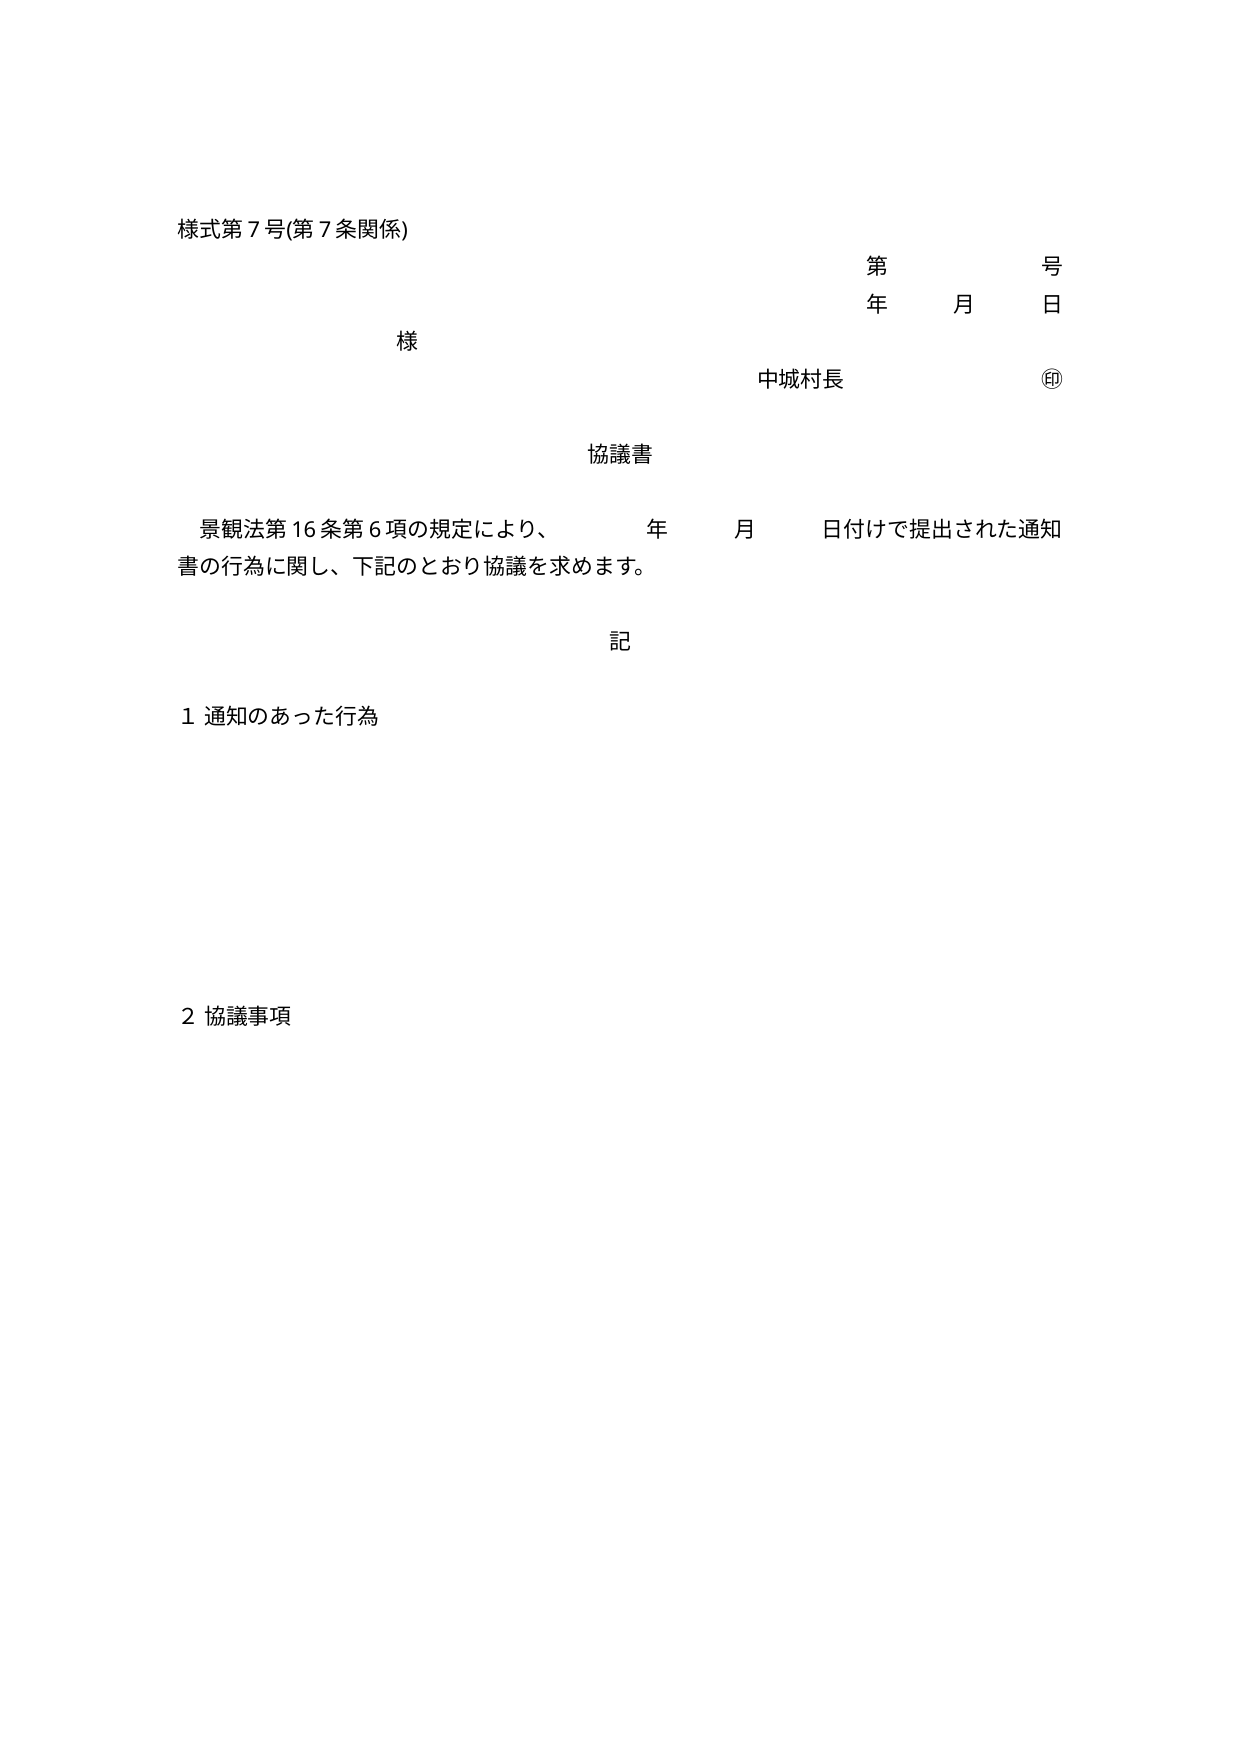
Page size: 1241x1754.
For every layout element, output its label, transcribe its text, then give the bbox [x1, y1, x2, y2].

text 年 月 日 [177, 284, 1063, 321]
text 様式第7号(第7条関係) [177, 209, 1063, 246]
text 景観法第16条第6項の規定により、 年 月 日付けで提出された通知書の行為に関し、下記のとおり協議を求めます。 [177, 509, 1063, 584]
text ２ 協議事項 [177, 996, 1063, 1034]
text 記 [177, 621, 1063, 659]
text 協議書 [177, 434, 1063, 471]
text １ 通知のあった行為 [177, 696, 1063, 734]
text 第 号 [177, 246, 1063, 284]
text 様 [396, 321, 1063, 359]
text 中城村長 ㊞ [177, 359, 1063, 396]
